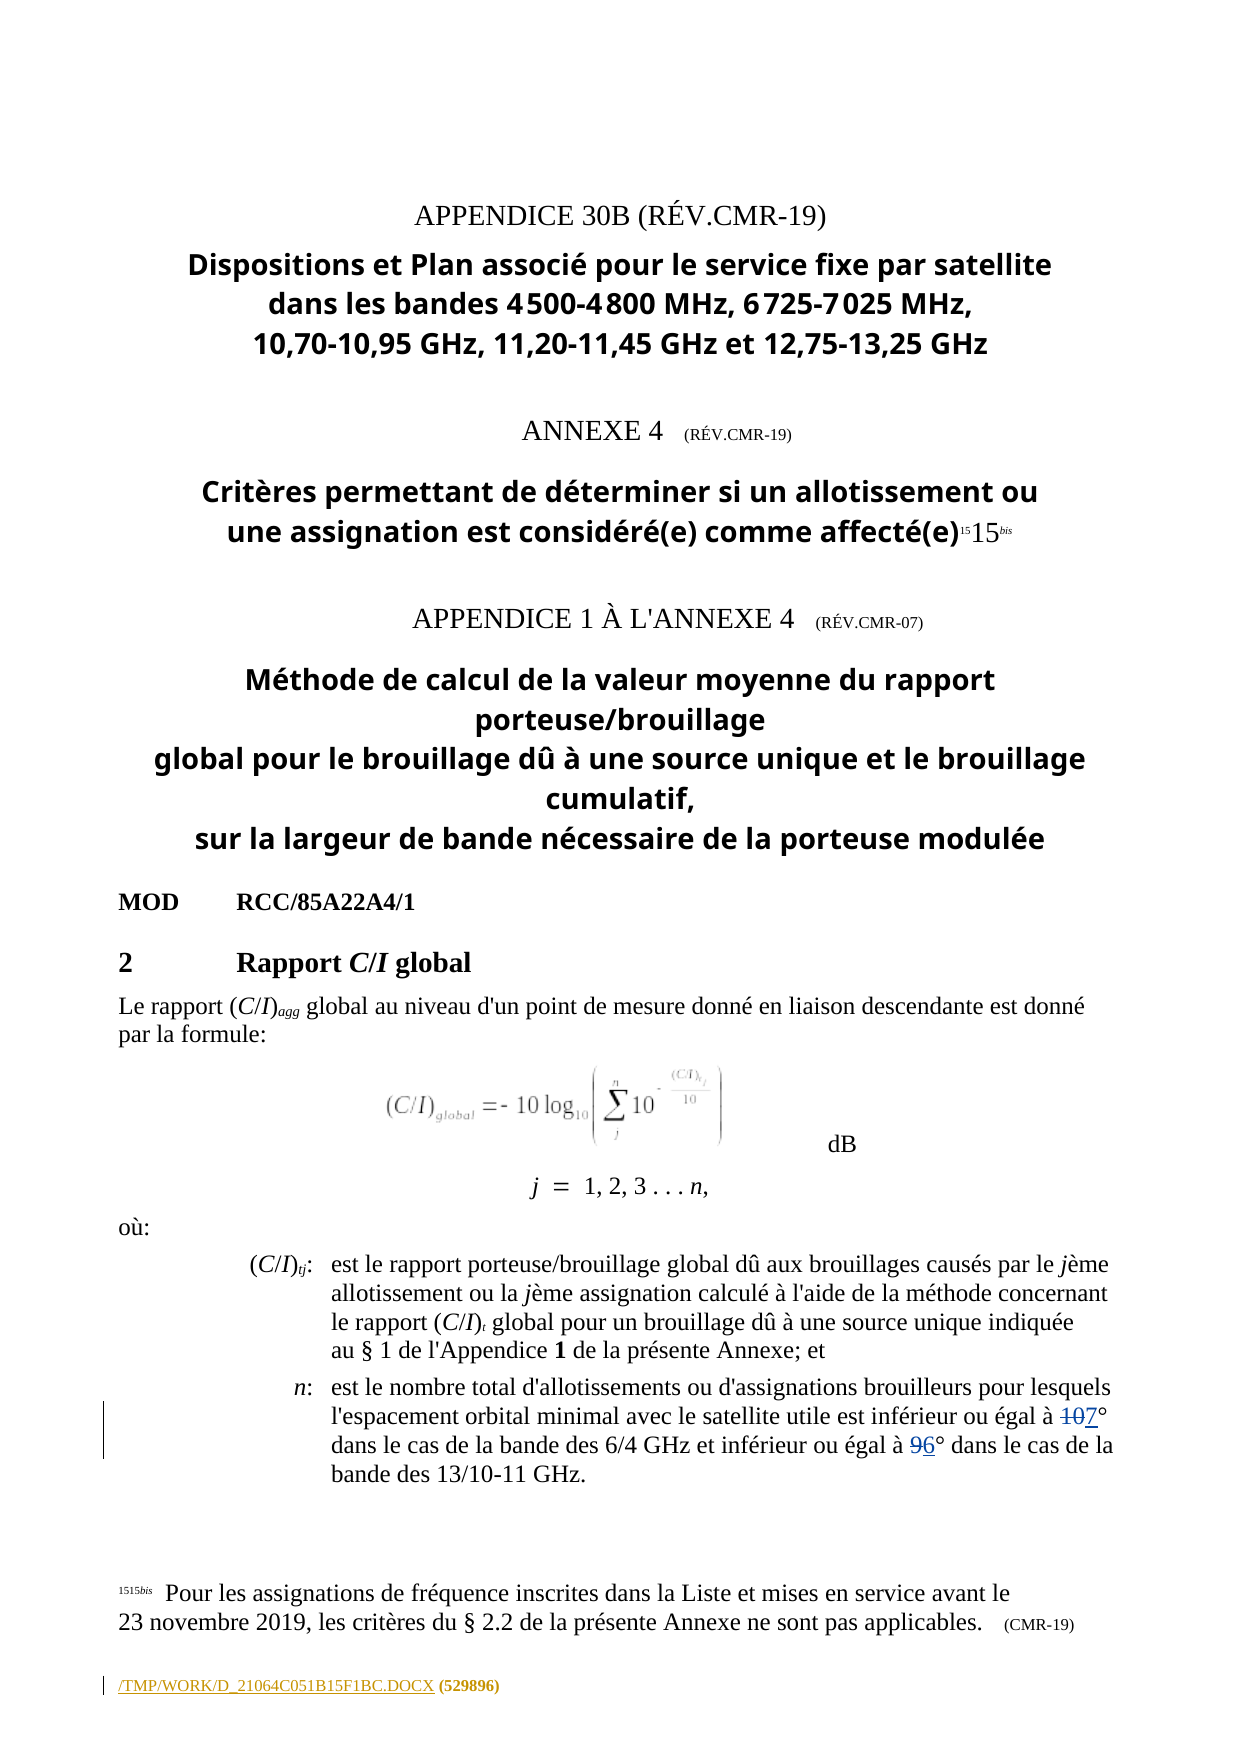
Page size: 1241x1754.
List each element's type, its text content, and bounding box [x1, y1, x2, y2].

text MOD RCC/85A22A4/1 [118, 887, 1122, 916]
text Le rapport (C/I)agg global au niveau d'un point de mesure donné en liaison descendante est donné par la formule: [118, 991, 1122, 1048]
text j  1, 2, 3 . . . n, [118, 1171, 1122, 1199]
title Dispositions et Plan associé pour le service fixe par satellite dans les bandes 4 500-4 800 MHz, 6 725-7 025 MHz, 10,70-10,95 GHz, 11,20-11,45 GHz et 12,75-13,25 GHz [118, 244, 1122, 363]
title Critères permettant de déterminer si un allotissement ou une assignation est considéré(e) comme affecté(e)15bis [118, 471, 1122, 551]
text (C/I)tj: est le rapport porteuse/brouillage global dû aux brouillages causés par le jème allotissement ou la jème assignation calculé à l'aide de la méthode concernant le rapport (C/I)t global pour un brouillage dû à une source unique indiquée au § 1 de l'Appendice 1 de la présente Annexe; et [118, 1249, 1122, 1364]
text dB [118, 1061, 1122, 1158]
text APPENDICE 30B (RÉV.CMR-19) [118, 198, 1122, 231]
title Méthode de calcul de la valeur moyenne du rapport porteuse/brouillage global pour le brouillage dû à une source unique et le brouillage cumulatif, sur la largeur de bande nécessaire de la porteuse modulée [118, 659, 1122, 858]
subtitle 2 Rapport C/I global [118, 945, 1122, 978]
text où: [118, 1212, 1122, 1241]
text APPENDICE 1 À L'ANNEXE 4 (rÉV.CMR-07) [118, 601, 1122, 634]
text ANNEXE 4 (RÉV.CMR-19) [118, 413, 1122, 446]
text n: est le nombre total d'allotissements ou d'assignations brouilleurs pour lesquels l'espacement orbital minimal avec le satellite utile est inférieur ou égal à ° dans le cas de la bande des 6/4 GHz et inférieur ou égal à ° dans le cas de la bande des 13/10-11 GHz. [118, 1372, 1122, 1487]
